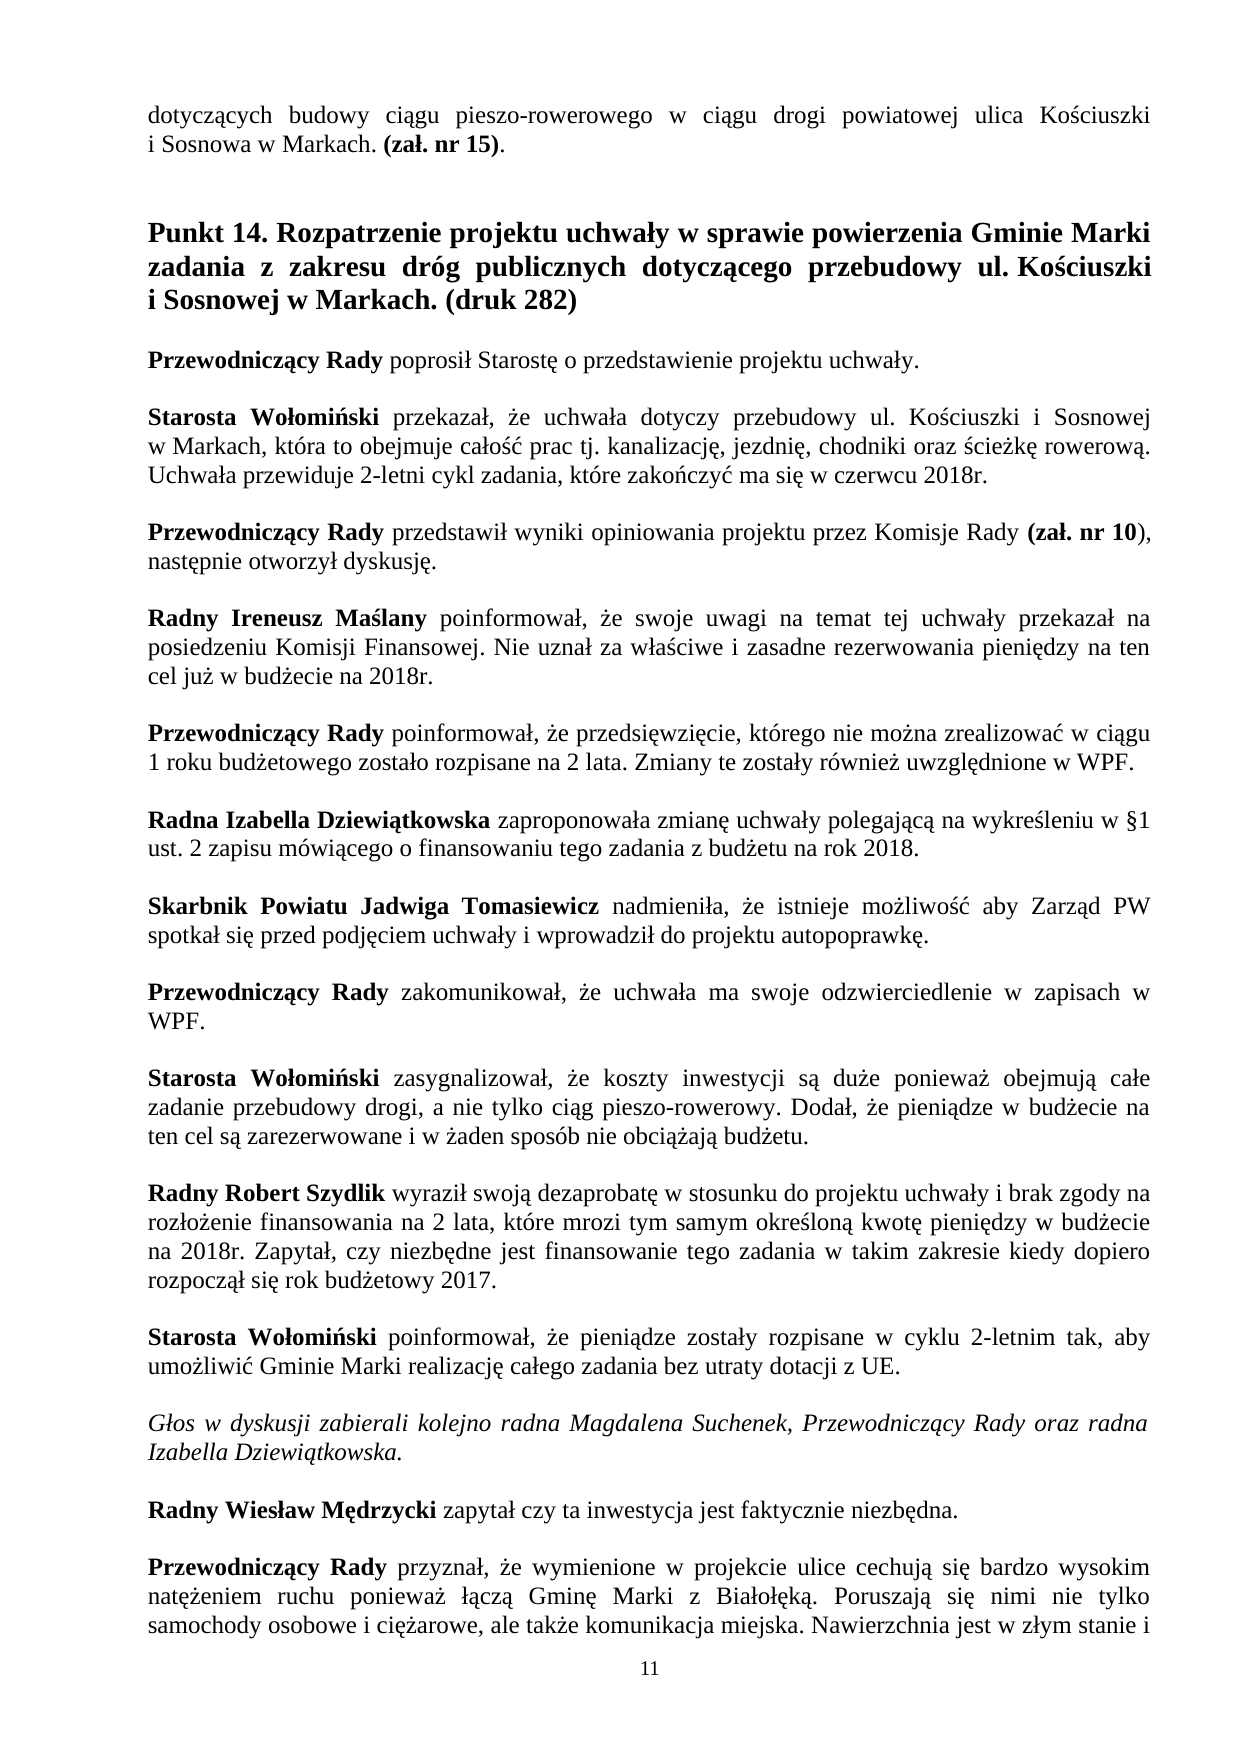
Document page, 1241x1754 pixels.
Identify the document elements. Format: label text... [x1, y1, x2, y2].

text Starosta Wołomiński zasygnalizował, że koszty inwestycji są duże ponieważ obejmują całe zadanie przebudowy drogi, a nie tylko ciąg pieszo-rowerowy. Dodał, że pieniądze w budżecie na ten cel są zarezerwowane i w żaden sposób nie obciążają budżetu. [148, 1063, 1152, 1150]
text Skarbnik Powiatu Jadwiga Tomasiewicz nadmieniła, że istnieje możliwość aby Zarząd PW spotkał się przed podjęciem uchwały i wprowadził do projektu autopoprawkę. [148, 891, 1152, 948]
text Przewodniczący Rady poprosił Starostę o przedstawienie projektu uchwały. [148, 345, 1152, 373]
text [148, 100, 1152, 158]
text Przewodniczący Rady zakomunikował, że uchwała ma swoje odzwierciedlenie w zapisach w WPF. [148, 977, 1152, 1035]
text Punkt 14. Rozpatrzenie projektu uchwały w sprawie powierzenia Gminie Marki zadania z zakresu dróg publicznych dotyczącego przebudowy ul. Kościuszki i Sosnowej w Markach. (druk 282) [148, 215, 1152, 316]
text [148, 1552, 1152, 1638]
text Radny Ireneusz Maślany poinformował, że swoje uwagi na temat tej uchwały przekazał na posiedzeniu Komisji Finansowej. Nie uznał za właściwe i zasadne rezerwowania pieniędzy na ten cel już w budżecie na 2018r. [148, 603, 1152, 690]
text Głos w dyskusji zabierali kolejno radna Magdalena Suchenek, Przewodniczący Rady oraz radna Izabella Dziewiątkowska. [148, 1408, 1152, 1466]
text Radna Izabella Dziewiątkowska zaproponowała zmianę uchwały polegającą na wykreśleniu w §1 ust. 2 zapisu mówiącego o finansowaniu tego zadania z budżetu na rok 2018. [148, 805, 1152, 862]
text Przewodniczący Rady przedstawił wyniki opiniowania projektu przez Komisje Rady (zał. nr 10), następnie otworzył dyskusję. [148, 517, 1152, 575]
text Radny Wiesław Mędrzycki zapytał czy ta inwestycja jest faktycznie niezbędna. [148, 1495, 1152, 1523]
text Starosta Wołomiński poinformował, że pieniądze zostały rozpisane w cyklu 2-letnim tak, aby umożliwić Gminie Marki realizację całego zadania bez utraty dotacji z UE. [148, 1322, 1152, 1380]
text Przewodniczący Rady poinformował, że przedsięwzięcie, którego nie można zrealizować w ciągu 1 roku budżetowego zostało rozpisane na 2 lata. Zmiany te zostały również uwzględnione w WPF. [148, 718, 1152, 776]
text Radny Robert Szydlik wyraził swoją dezaprobatę w stosunku do projektu uchwały i brak zgody na rozłożenie finansowania na 2 lata, które mrozi tym samym określoną kwotę pieniędzy w budżecie na 2018r. Zapytał, czy niezbędne jest finansowanie tego zadania w takim zakresie kiedy dopiero rozpoczął się rok budżetowy 2017. [148, 1178, 1152, 1293]
text Starosta Wołomiński przekazał, że uchwała dotyczy przebudowy ul. Kościuszki i Sosnowej w Markach, która to obejmuje całość prac tj. kanalizację, jezdnię, chodniki oraz ścieżkę rowerową. Uchwała przewiduje 2-letni cykl zadania, które zakończyć ma się w czerwcu 2018r. [148, 402, 1152, 488]
